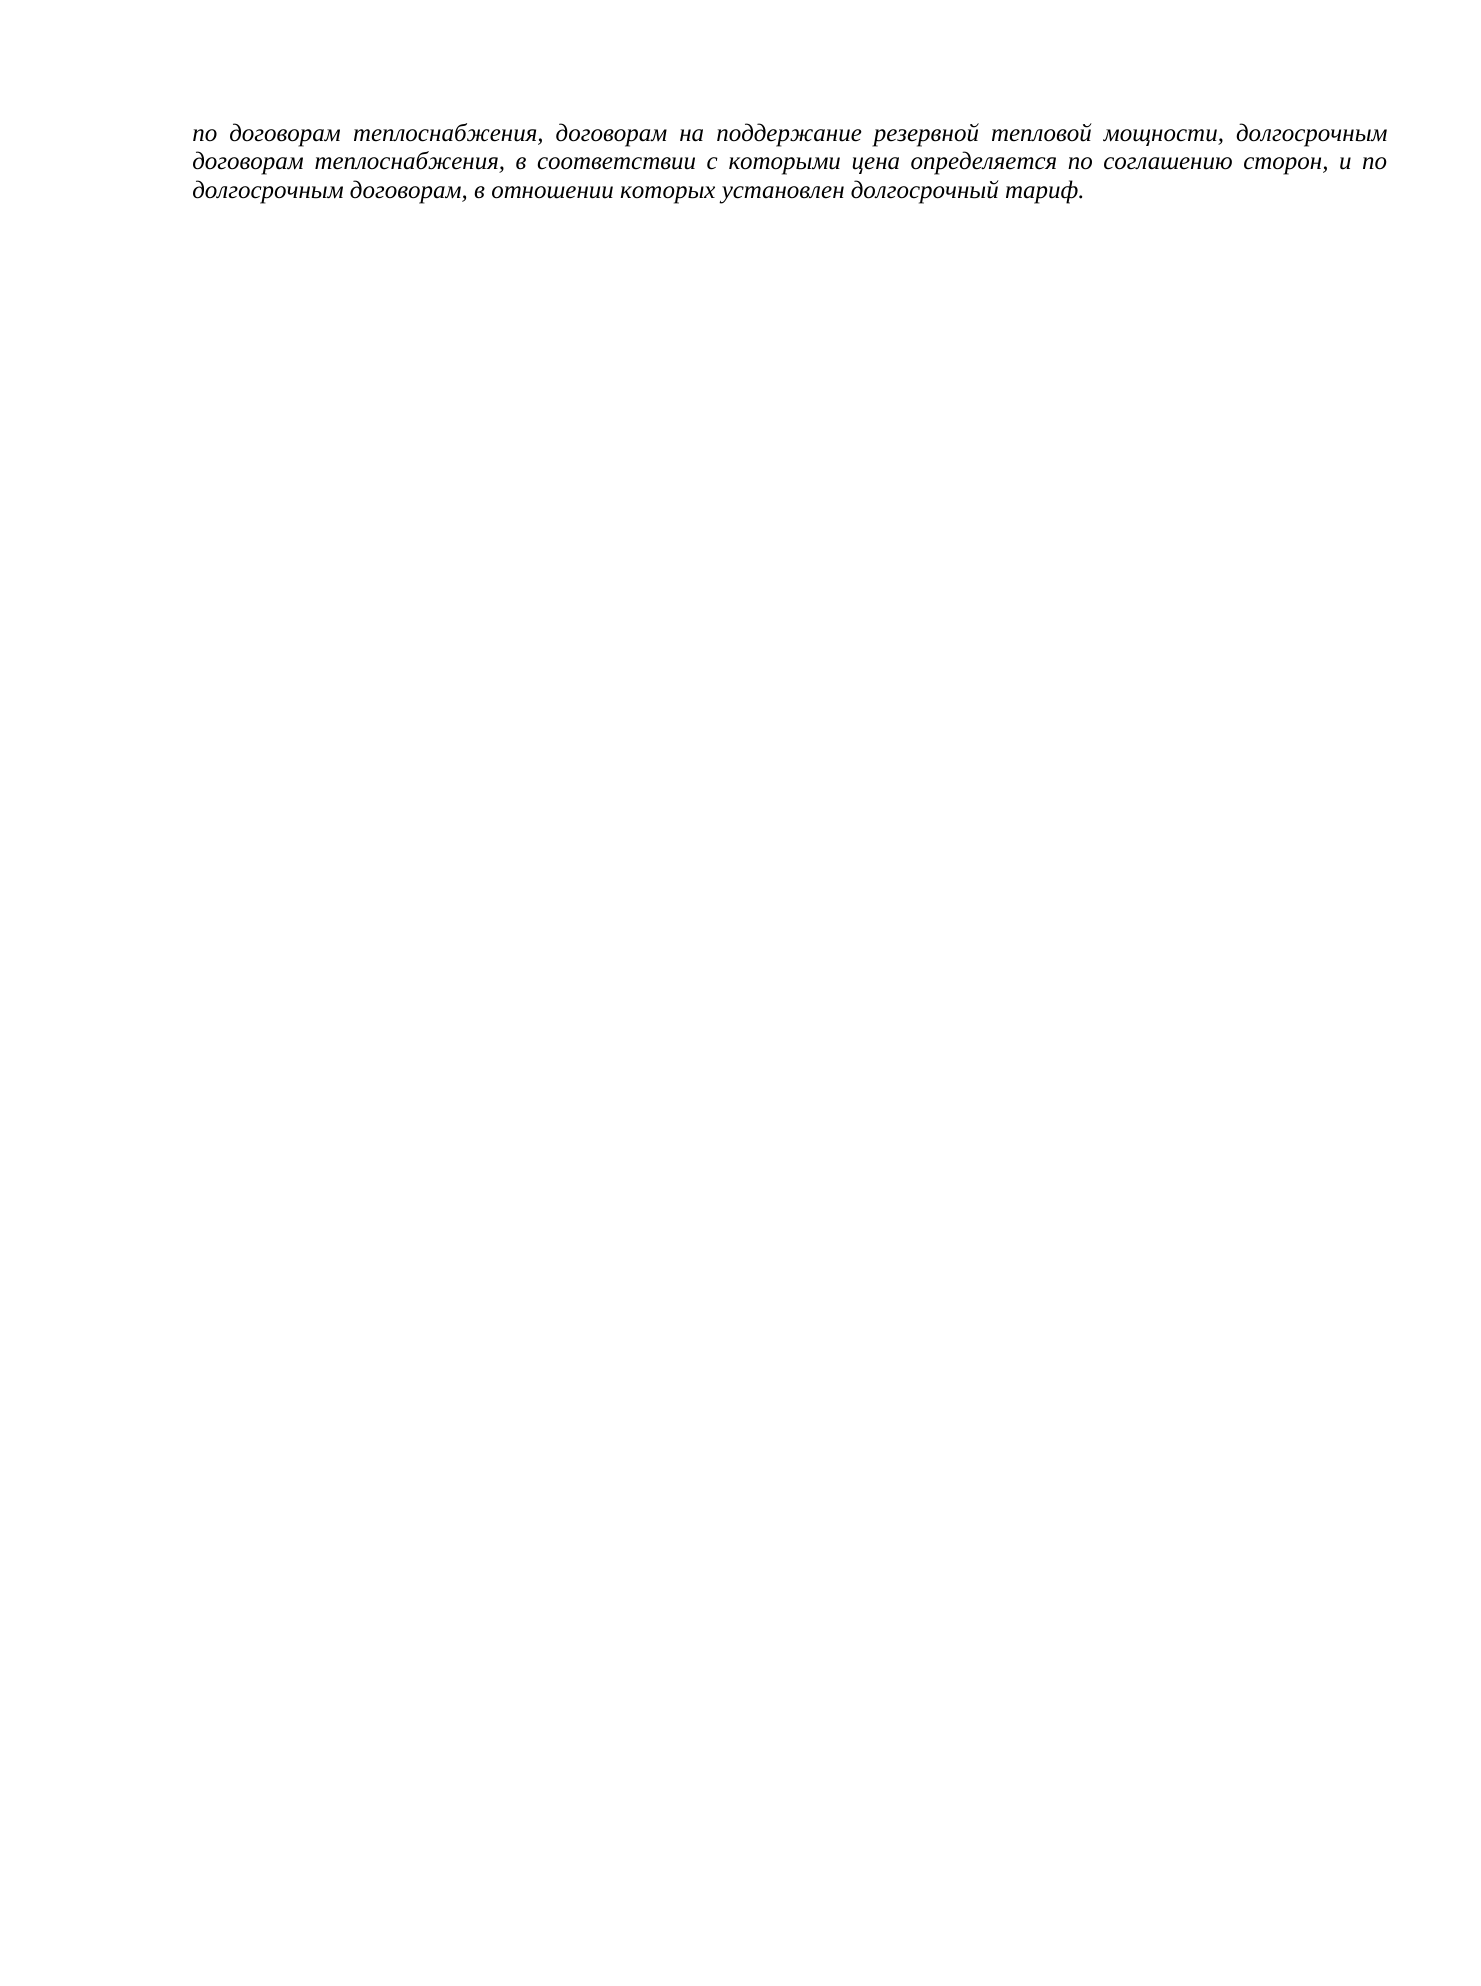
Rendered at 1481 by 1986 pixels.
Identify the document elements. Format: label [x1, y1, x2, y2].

text [192, 118, 1388, 204]
